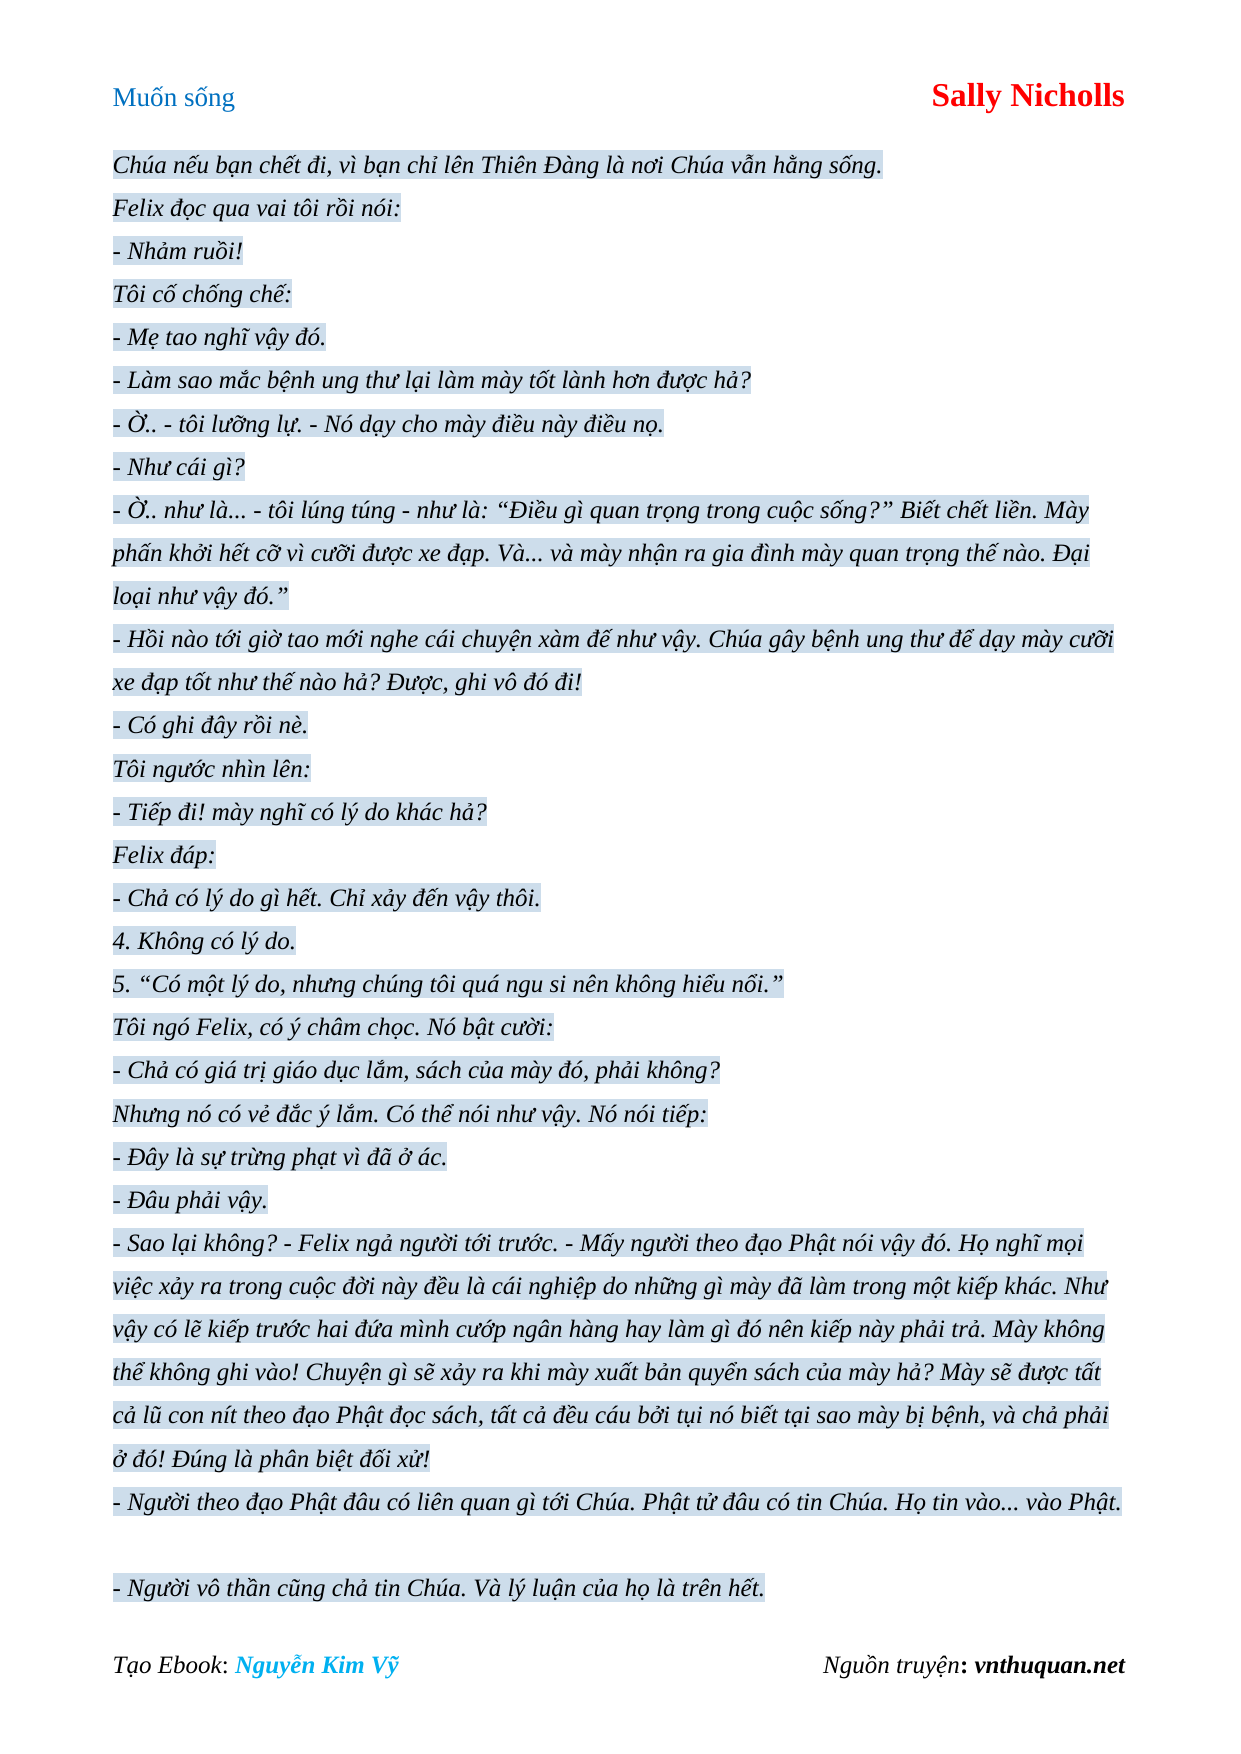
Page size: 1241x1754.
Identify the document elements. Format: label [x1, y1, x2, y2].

text [112, 150, 1128, 1602]
